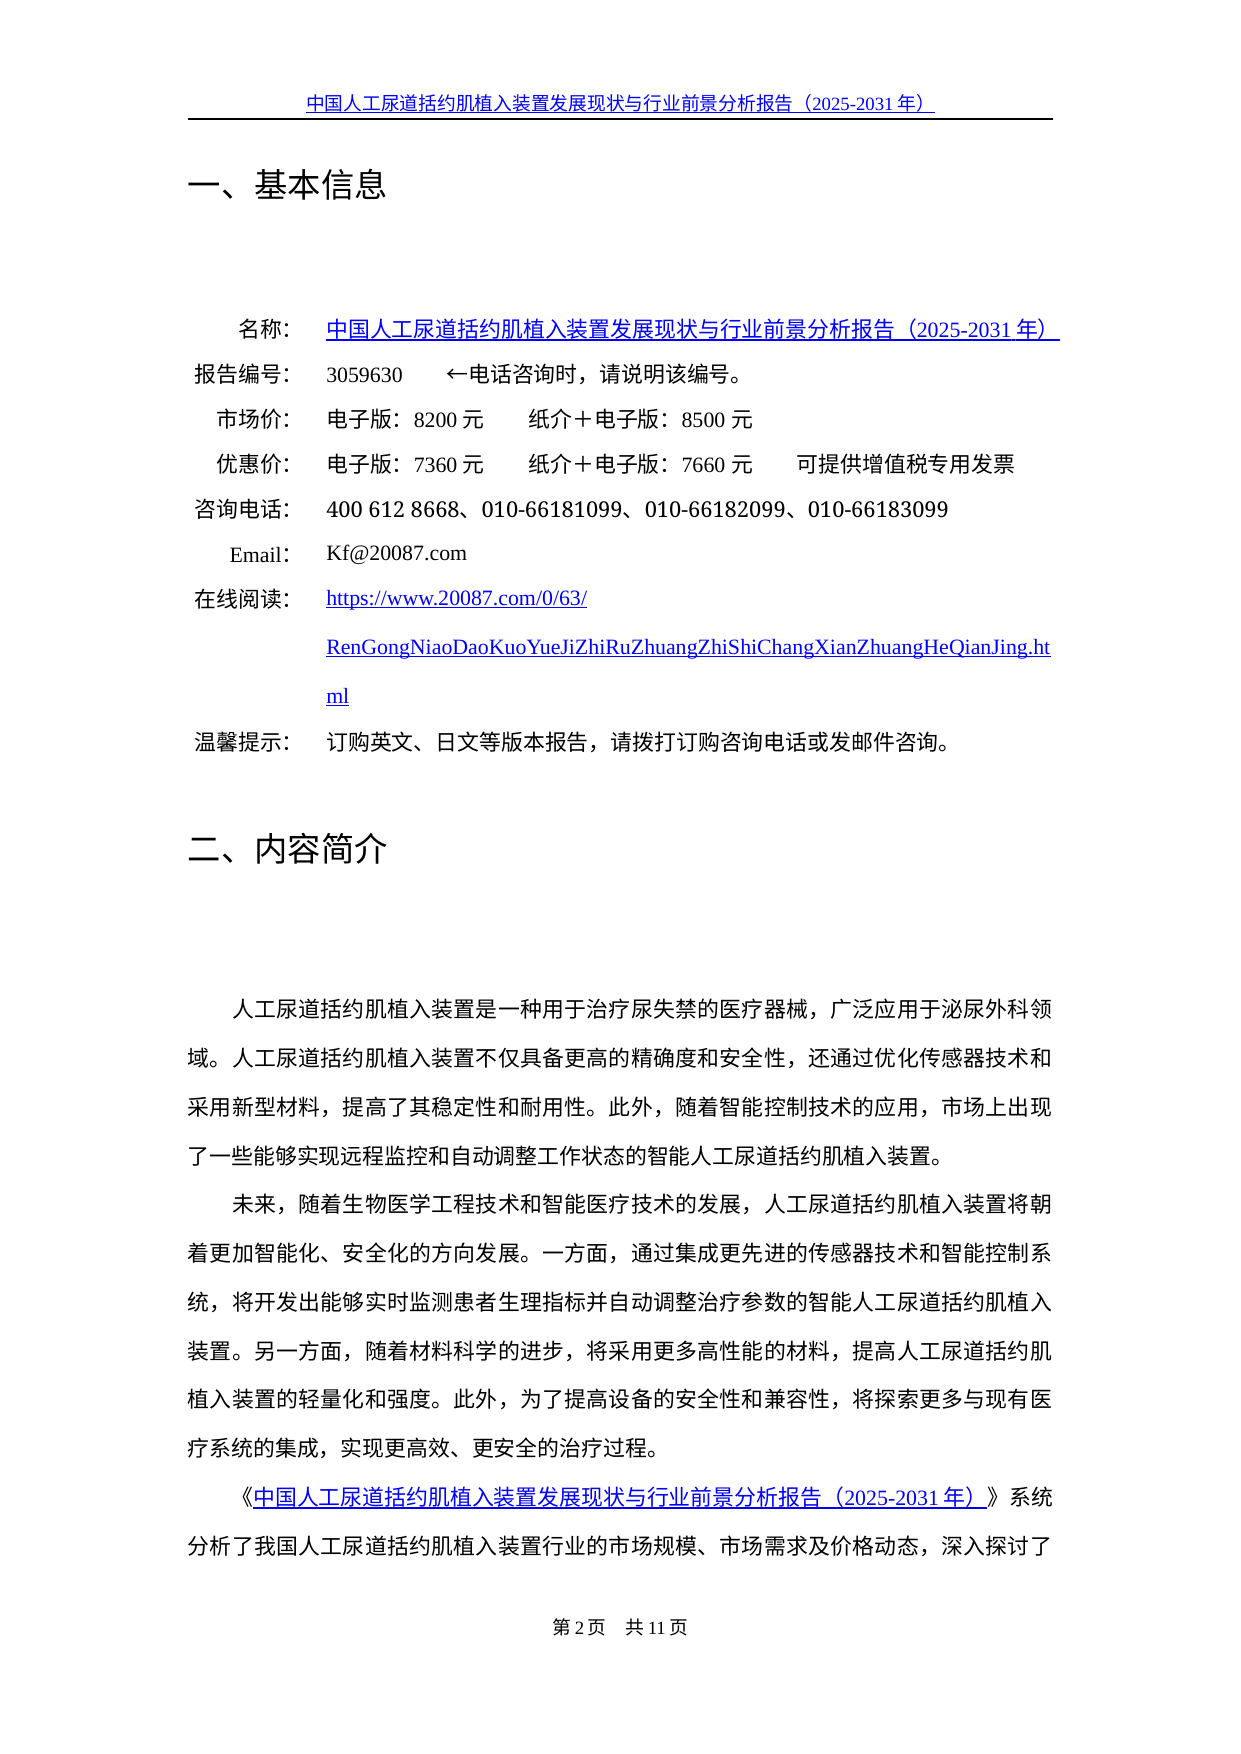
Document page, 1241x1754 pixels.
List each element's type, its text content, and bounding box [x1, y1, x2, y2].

table_cell 电子版：7360 元 纸介＋电子版：7660 元 可提供增值税专用发票 [315, 447, 1073, 492]
table_cell 3059630 ←电话咨询时，请说明该编号。 [315, 357, 1073, 402]
table_cell 400 612 8668、010-66181099、010-66182099、010-66183099 [315, 492, 1073, 537]
table_cell 订购英文、日文等版本报告，请拨打订购咨询电话或发邮件咨询。 [315, 724, 1073, 769]
table_cell 电子版：8200 元 纸介＋电子版：8500 元 [315, 402, 1073, 447]
table_cell Kf@20087.com [315, 537, 1073, 582]
table_header 名称： [167, 312, 315, 357]
title 一、基本信息 [187, 150, 1053, 215]
table_cell 报告编号： [167, 357, 315, 402]
table_cell [315, 582, 1073, 724]
table_cell 市场价： [167, 402, 315, 447]
table_cell 咨询电话： [167, 492, 315, 537]
table_header 中国人工尿道括约肌植入装置发展现状与行业前景分析报告（2025-2031年） [315, 312, 1073, 357]
table_cell 温馨提示： [167, 724, 315, 769]
title 二、内容简介 [187, 814, 1053, 879]
table_cell 优惠价： [167, 447, 315, 492]
table_cell 在线阅读： [167, 582, 315, 724]
table_cell Email： [167, 537, 315, 582]
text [187, 992, 1053, 1561]
